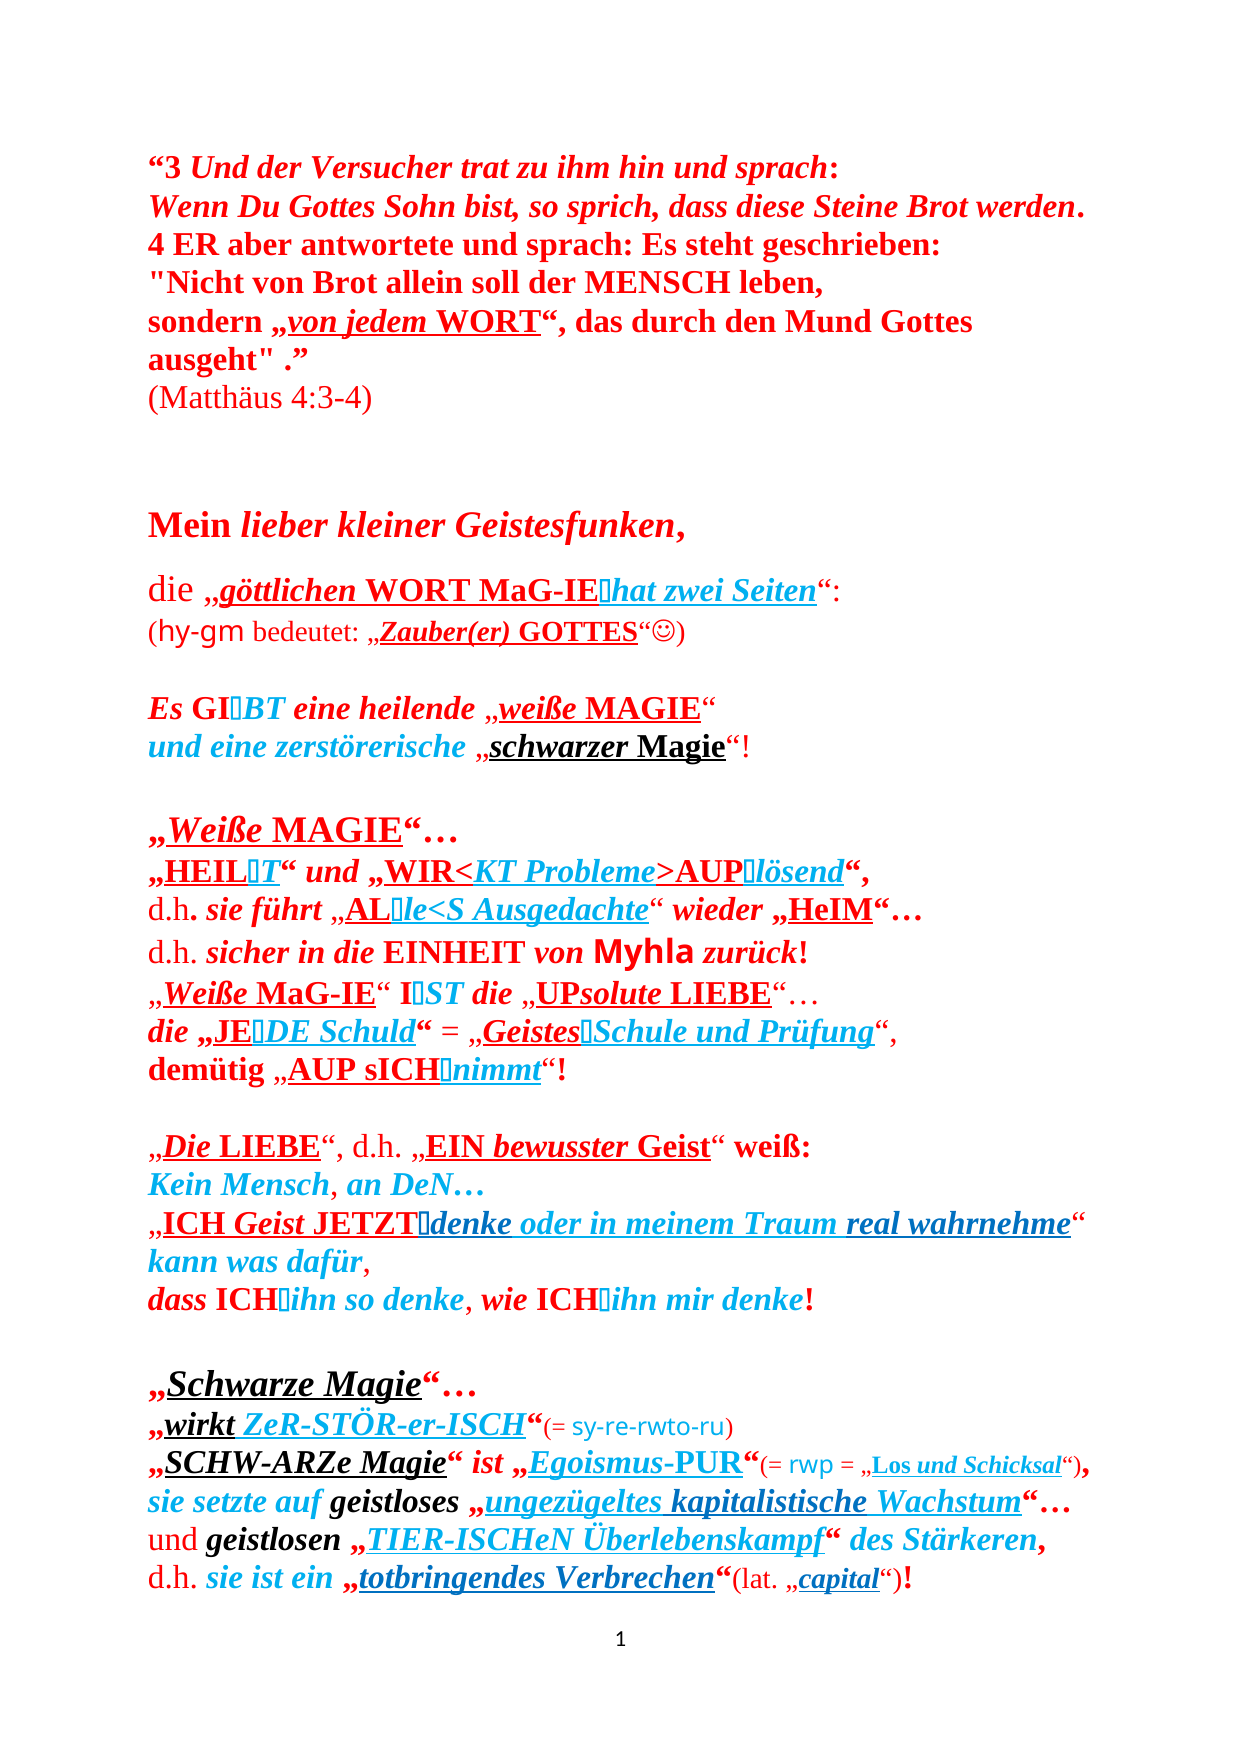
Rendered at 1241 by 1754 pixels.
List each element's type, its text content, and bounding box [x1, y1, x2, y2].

text „wirkt ZeR-STÖR-er-ISCH“(= sy-re-rwto-ru) [148, 1404, 1093, 1443]
text „Weiße MaG-IE“ IST die „UPsolute LIEBE“… [148, 973, 1093, 1011]
text dass ICHihn so denke, wie ICHihn mir denke! [148, 1280, 1093, 1318]
text (Matthäus 4:3-4) [148, 378, 1093, 416]
text sondern „von jedem WORT“, das durch den Mund Gottes ausgeht" .” [148, 301, 1093, 378]
text Mein lieber kleiner Geistesfunken, [148, 502, 1093, 545]
text “3 Und der Versucher trat zu ihm hin und sprach: [148, 148, 1093, 186]
text (hy-gm bedeutet: „Zauber(er) GOTTES“) [148, 610, 1093, 650]
text „HEILT“ und „WIR<KT Probleme>AUPlösend“, [148, 851, 1093, 889]
text die „göttlichen WORT MaG-IEhat zwei Seiten“: [148, 567, 1093, 610]
text sie setzte auf geistloses „ungezügeltes kapitalistische Wachstum“… [148, 1481, 1093, 1519]
text Es GIBT eine heilende „weiße MAGIE“ [148, 688, 1093, 726]
text „Die LIEBE“, d.h. „EIN bewusster Geist“ weiß: [148, 1126, 1093, 1165]
text d.h. sie ist ein „totbringendes Verbrechen“(lat. „capital“)! [148, 1558, 1093, 1596]
text d.h. sie führt „ALle<S Ausgedachte“ wieder „HeIM“… [148, 889, 1093, 928]
text d.h. sicher in die EINHEIT von Myhla zurück! [148, 928, 1093, 973]
text „Schwarze Magie“… [148, 1361, 1093, 1404]
text und geistlosen „TIER-ISCHeN Überlebenskampf“ des Stärkeren, [148, 1519, 1093, 1558]
text und eine zerstörerische „schwarzer Magie“! [148, 726, 1093, 765]
text „SCHW-ARZe Magie“ ist „Egoismus-PUR“(= rwp = „Los und Schicksal“), [148, 1443, 1093, 1481]
text die „JEDE Schuld“ = „GeistesSchule und Prüfung“, [148, 1011, 1093, 1050]
text demütig „AUP sICHnimmt“! [148, 1050, 1093, 1088]
text Wenn Du Gottes Sohn bist, so sprich, dass diese Steine Brot werden. [148, 186, 1093, 224]
text „Weiße MAGIE“… [148, 808, 1093, 851]
text "Nicht von Brot allein soll der MENSCH leben, [148, 263, 1093, 301]
text „ICH Geist JETZTdenke oder in meinem Traum real wahrnehme“ kann was dafür, [148, 1203, 1093, 1280]
text Kein Mensch, an DeN… [148, 1165, 1093, 1203]
text 4 ER aber antwortete und sprach: Es steht geschrieben: [148, 224, 1093, 263]
